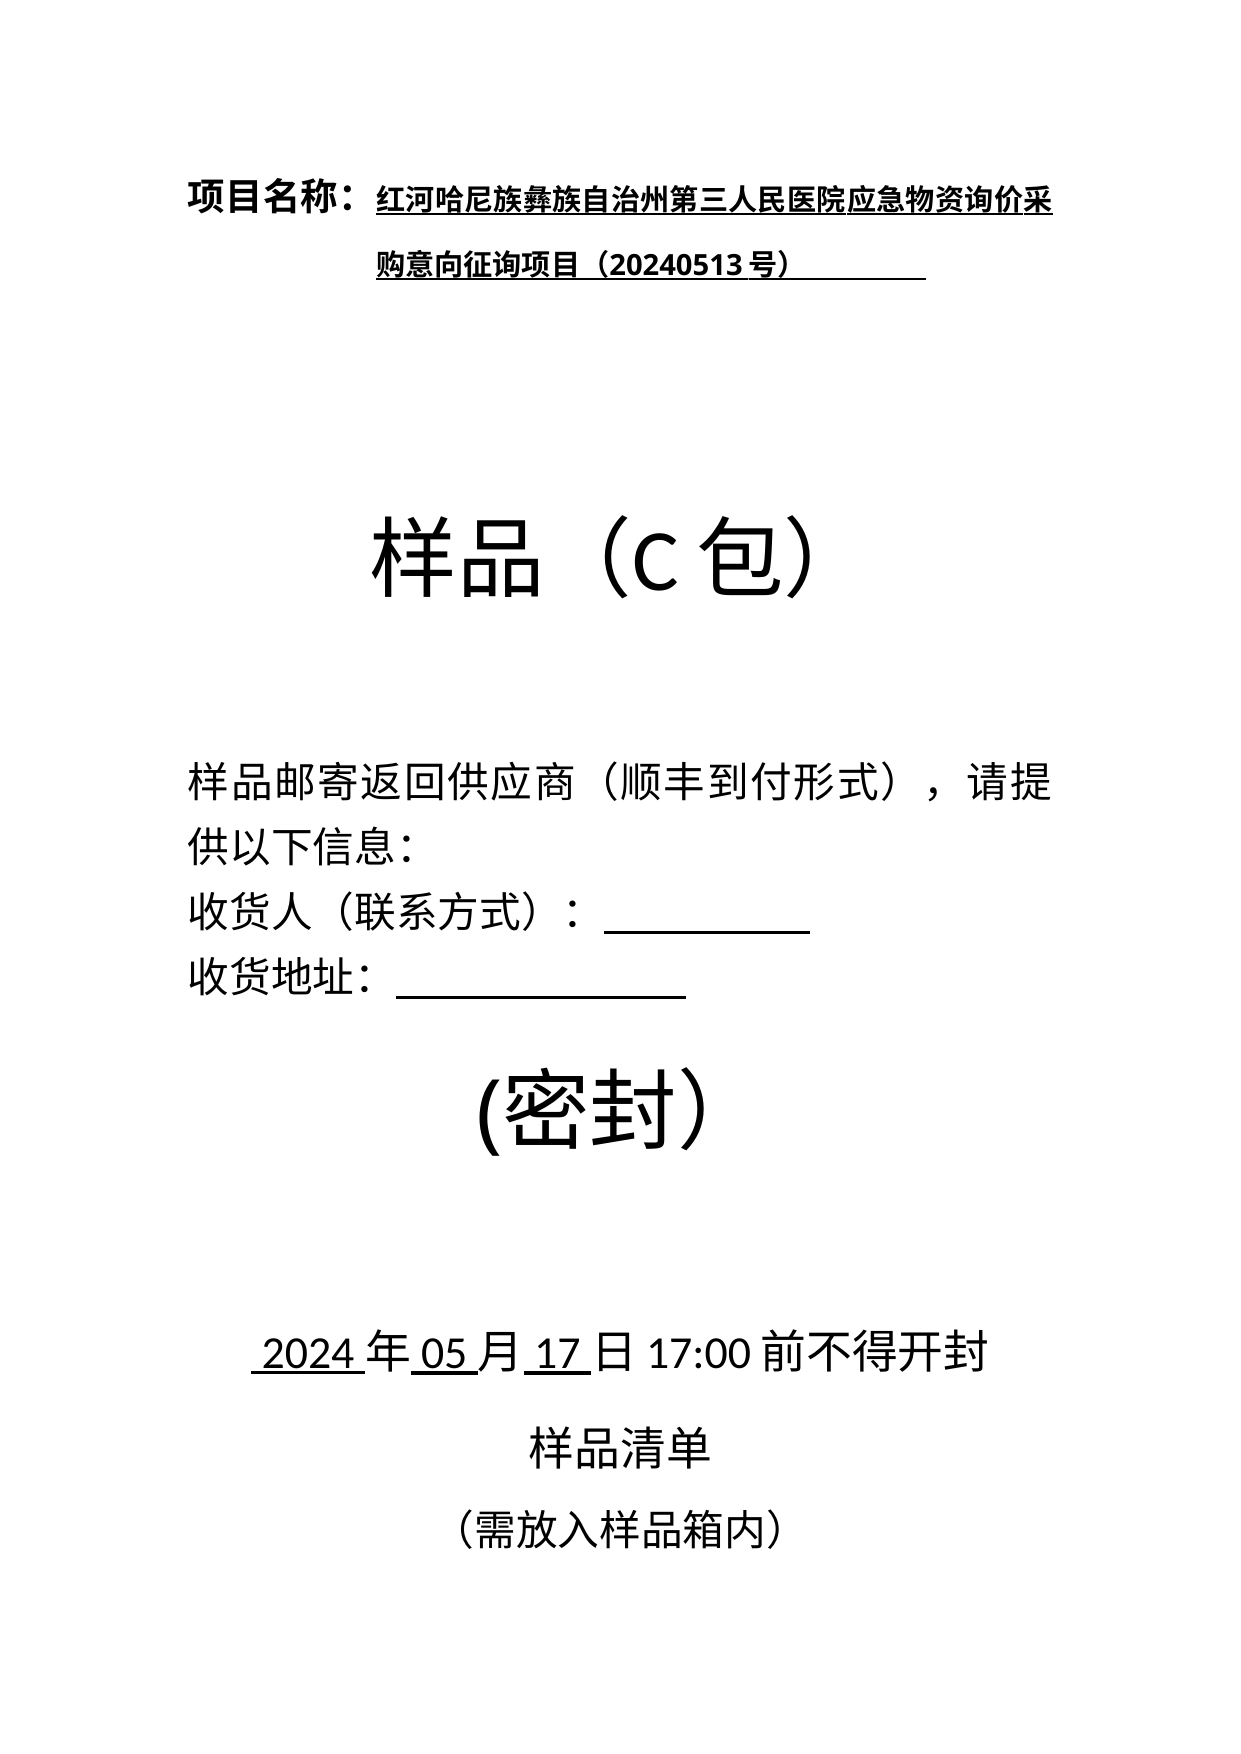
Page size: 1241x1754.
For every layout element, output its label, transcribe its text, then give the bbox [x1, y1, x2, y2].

text 收货人（联系方式）： [187, 877, 1053, 942]
text 样品清单 [187, 1397, 1053, 1494]
text 项目名称：红河哈尼族彝族自治州第三人民医院应急物资询价采购意向征询项目（20240513号） [187, 162, 1053, 292]
text 收货地址： [187, 942, 1053, 1007]
text 样品（C包） [187, 487, 1053, 617]
text 2024 年 05 月 17 日17:00前不得开封 [187, 1299, 1053, 1397]
text （需放入样品箱内） [187, 1494, 1053, 1559]
text (密封） [187, 1039, 1053, 1169]
text 样品邮寄返回供应商（顺丰到付形式），请提供以下信息： [187, 747, 1053, 877]
